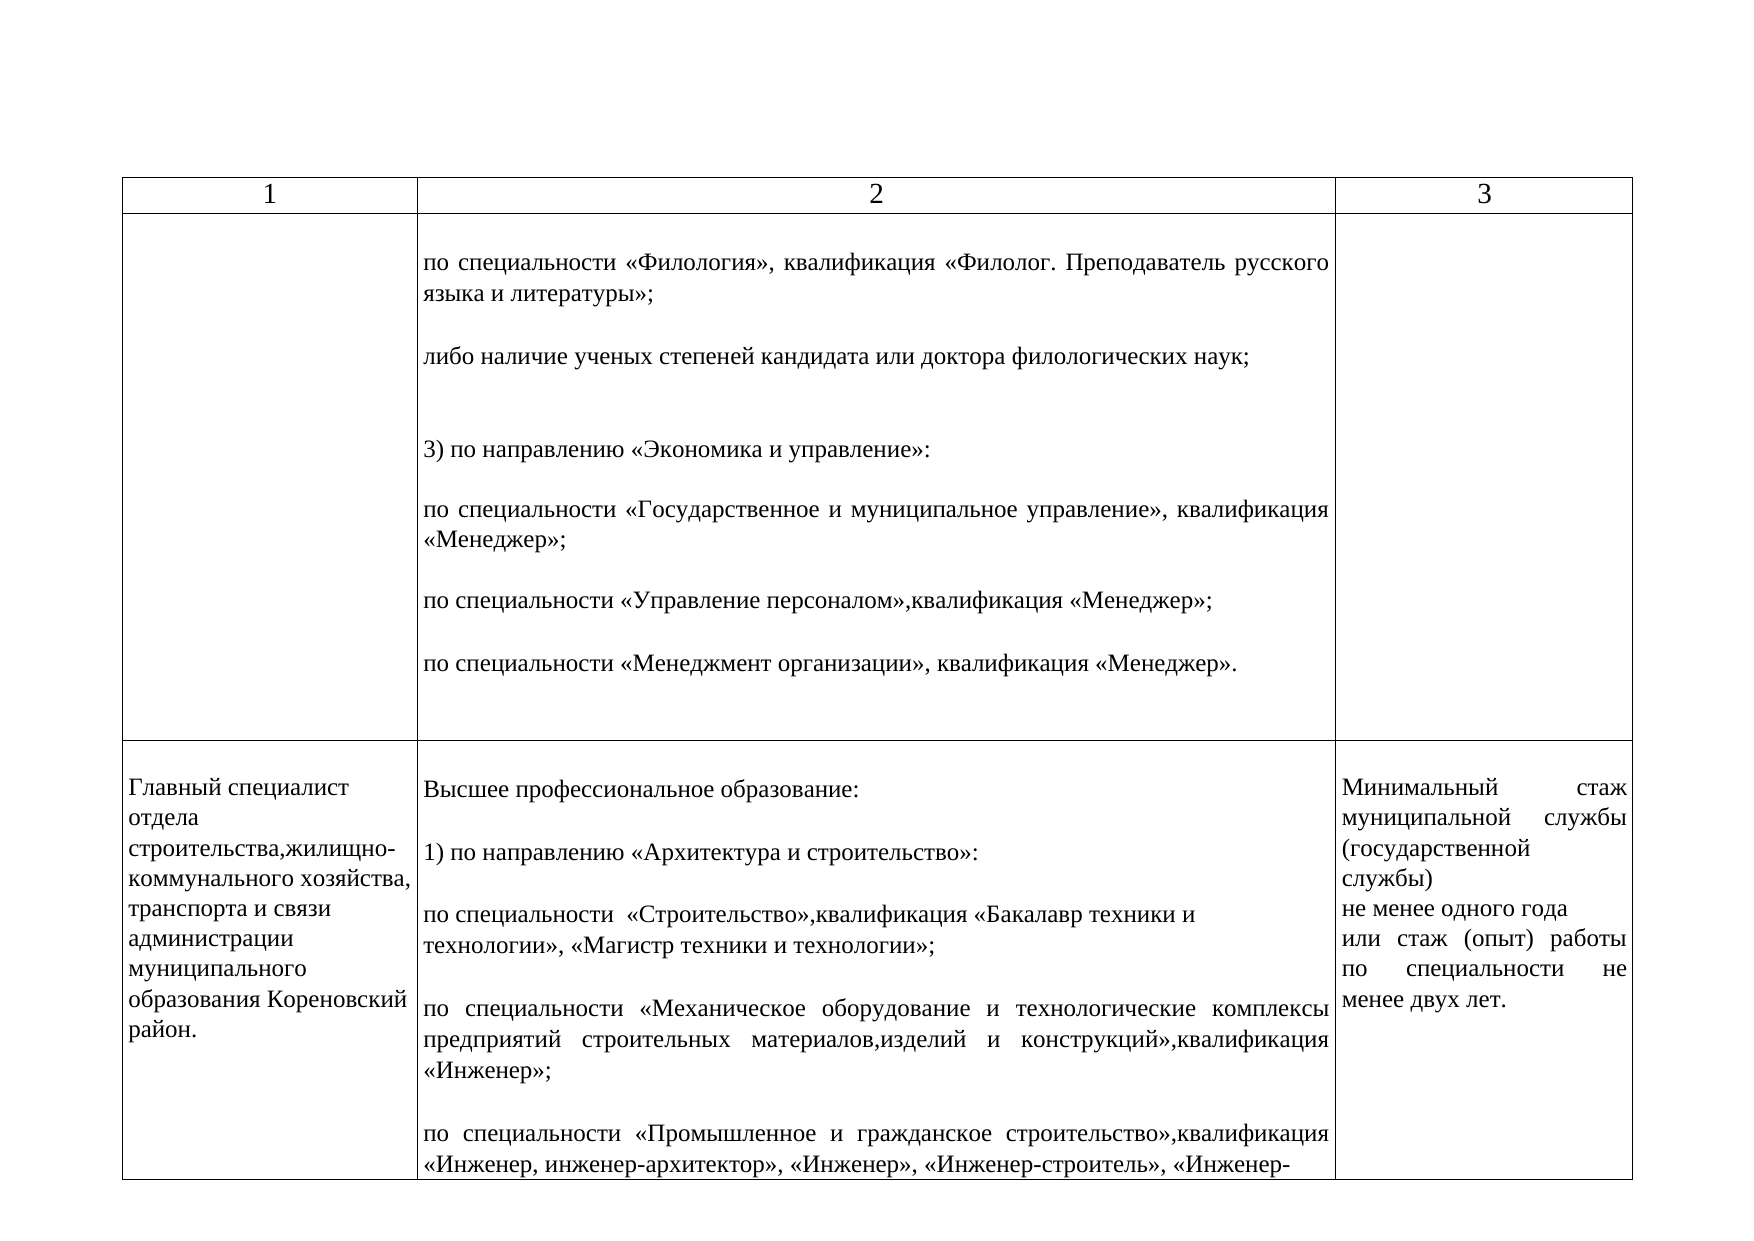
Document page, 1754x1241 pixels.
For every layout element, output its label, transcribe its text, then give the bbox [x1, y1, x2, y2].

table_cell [1336, 741, 1632, 1179]
table_header 1 [123, 178, 417, 213]
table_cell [418, 214, 1335, 740]
table_header 2 [418, 178, 1335, 213]
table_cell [123, 741, 417, 1179]
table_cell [1336, 214, 1632, 740]
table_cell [418, 741, 1335, 1179]
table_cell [123, 214, 417, 740]
table_header 3 [1336, 178, 1632, 213]
